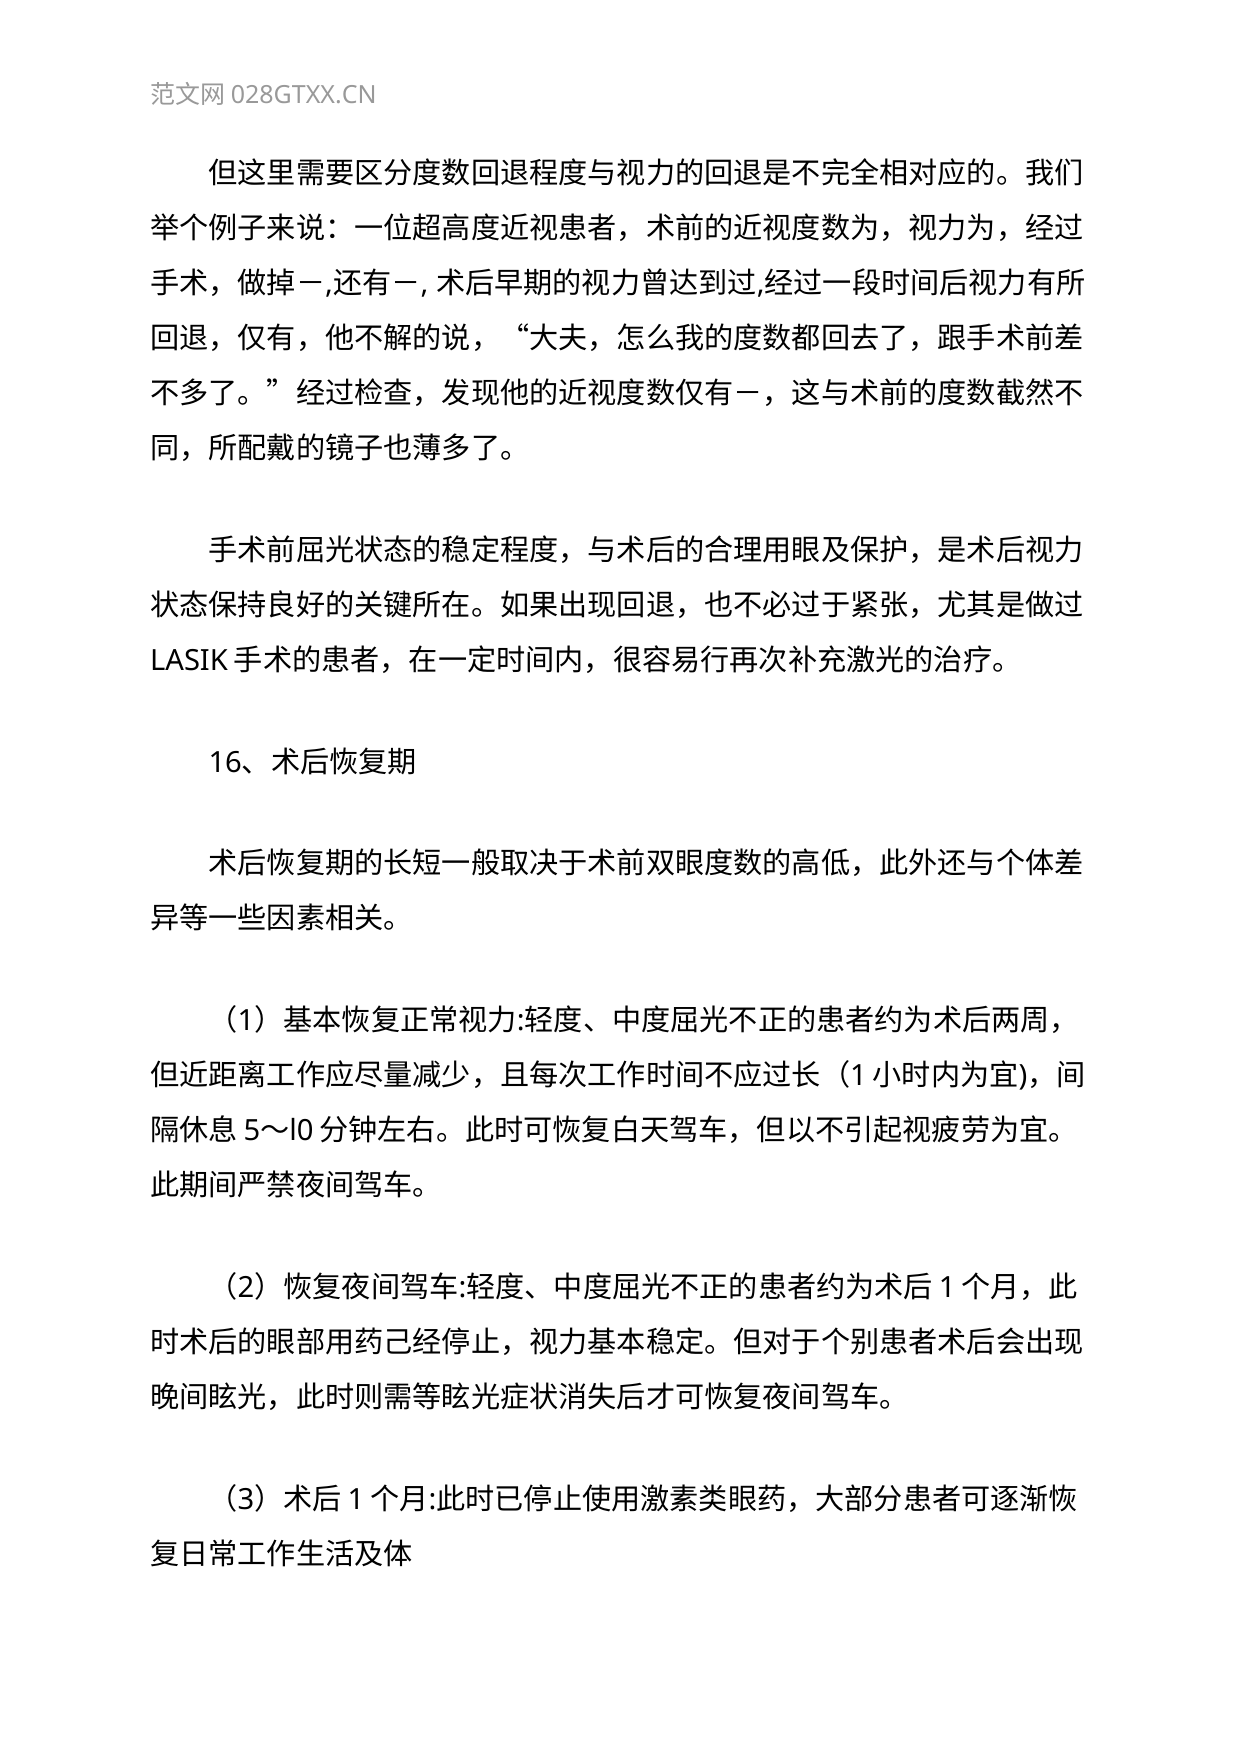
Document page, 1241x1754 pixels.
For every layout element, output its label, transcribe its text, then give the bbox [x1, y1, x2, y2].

text （1）基本恢复正常视力:轻度、中度屈光不正的患者约为术后两周，但近距离工作应尽量减少，且每次工作时间不应过长（1小时内为宜)，间隔休息5～l0分钟左右。此时可恢复白天驾车，但以不引起视疲劳为宜。此期间严禁夜间驾车。 [150, 997, 1090, 1204]
text 手术前屈光状态的稳定程度，与术后的合理用眼及保护，是术后视力状态保持良好的关键所在。如果出现回退，也不必过于紧张，尤其是做过LASIK手术的患者，在一定时间内，很容易行再次补充激光的治疗。 [150, 526, 1090, 678]
text 但这里需要区分度数回退程度与视力的回退是不完全相对应的。我们举个例子来说：一位超高度近视患者，术前的近视度数为，视力为，经过手术，做掉－,还有－, 术后早期的视力曾达到过,经过一段时间后视力有所回退，仅有，他不解的说，“大夫，怎么我的度数都回去了，跟手术前差不多了。”经过检查，发现他的近视度数仅有－，这与术前的度数截然不同，所配戴的镜子也薄多了。 [150, 150, 1090, 467]
text 16、术后恢复期 [150, 738, 1090, 781]
text （3）术后1个月:此时已停止使用激素类眼药，大部分患者可逐渐恢复日常工作生活及体 [150, 1475, 1090, 1572]
text 术后恢复期的长短一般取决于术前双眼度数的高低，此外还与个体差异等一些因素相关。 [150, 840, 1090, 937]
text （2）恢复夜间驾车:轻度、中度屈光不正的患者约为术后1个月，此时术后的眼部用药己经停止，视力基本稳定。但对于个别患者术后会出现晚间眩光，此时则需等眩光症状消失后才可恢复夜间驾车。 [150, 1263, 1090, 1416]
